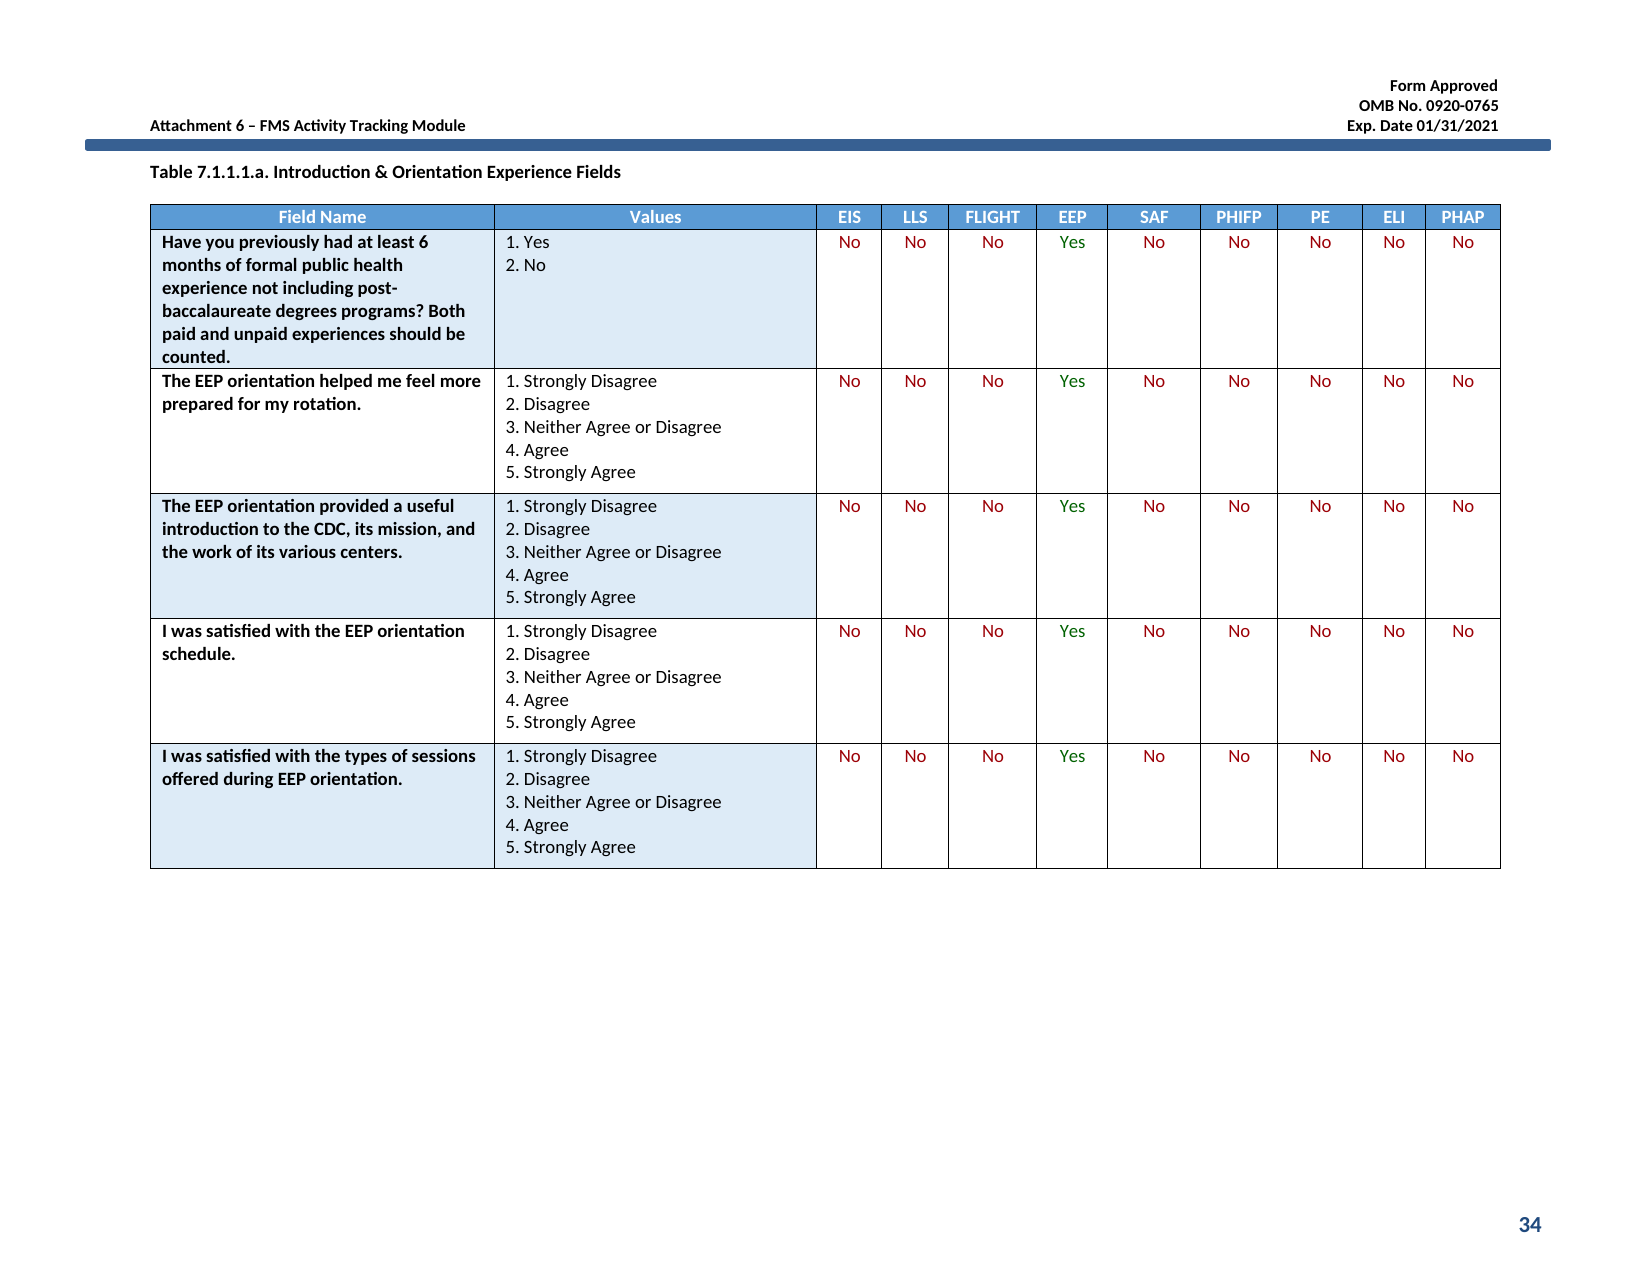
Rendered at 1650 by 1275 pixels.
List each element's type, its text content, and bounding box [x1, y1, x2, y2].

table_cell Yes [1037, 230, 1107, 368]
table_cell Yes [1037, 494, 1107, 618]
table_header SAF [1108, 205, 1200, 229]
table_cell No [949, 494, 1036, 618]
table_cell No [1363, 744, 1425, 868]
table_cell No [817, 230, 881, 368]
table_cell No [1278, 744, 1362, 868]
table_cell 1. Yes 2. No [495, 230, 816, 368]
table_cell 1. Strongly Disagree 2. Disagree 3. Neither Agree or Disagree 4. Agree 5. Strongly Agree [495, 369, 816, 493]
table_cell Yes [1037, 619, 1107, 743]
table_header PE [1278, 205, 1362, 229]
table_cell No [1426, 369, 1500, 493]
table_cell No [1426, 619, 1500, 743]
table_header EIS [817, 205, 881, 229]
table_cell No [949, 619, 1036, 743]
table_cell No [949, 369, 1036, 493]
table_cell Yes [1037, 744, 1107, 868]
table_cell No [1108, 744, 1200, 868]
table_header LLS [882, 205, 948, 229]
table_cell Have you previously had at least 6 months of formal public health experience not including post-baccalaureate degrees programs? Both paid and unpaid experiences should be counted. [151, 230, 494, 368]
table_header PHAP [1426, 205, 1500, 229]
table_header FLIGHT [949, 205, 1036, 229]
table_header Values [495, 205, 816, 229]
table_cell No [949, 230, 1036, 368]
table_cell I was satisfied with the EEP orientation schedule. [151, 619, 494, 743]
table_cell No [1426, 230, 1500, 368]
table_cell No [1363, 619, 1425, 743]
table_cell No [817, 619, 881, 743]
table_cell No [1363, 494, 1425, 618]
table_cell I was satisfied with the types of sessions offered during EEP orientation. [151, 744, 494, 868]
table_cell No [949, 744, 1036, 868]
table_cell No [817, 744, 881, 868]
table_header PHIFP [1201, 205, 1277, 229]
table_cell No [1201, 494, 1277, 618]
table_cell No [1108, 369, 1200, 493]
table_cell Yes [1037, 369, 1107, 493]
table_cell No [817, 494, 881, 618]
table_cell No [1201, 369, 1277, 493]
table_cell No [1278, 494, 1362, 618]
text Table 7.1.1.1.a. Introduction & Orientation Experience Fields [150, 161, 1500, 183]
table_cell No [882, 230, 948, 368]
table_header EEP [1037, 205, 1107, 229]
table_cell No [1201, 619, 1277, 743]
table_cell No [882, 369, 948, 493]
table_cell No [1278, 619, 1362, 743]
table_cell No [1278, 369, 1362, 493]
table_cell No [882, 619, 948, 743]
table_cell No [1426, 744, 1500, 868]
table_cell 1. Strongly Disagree 2. Disagree 3. Neither Agree or Disagree 4. Agree 5. Strongly Agree [495, 619, 816, 743]
table_cell No [882, 494, 948, 618]
table_header ELI [1363, 205, 1425, 229]
table_cell No [882, 744, 948, 868]
table_cell No [1108, 494, 1200, 618]
table_cell No [1201, 744, 1277, 868]
table_cell No [1201, 230, 1277, 368]
table_cell No [1426, 494, 1500, 618]
table_cell No [1108, 619, 1200, 743]
table_cell No [1278, 230, 1362, 368]
table_cell 1. Strongly Disagree 2. Disagree 3. Neither Agree or Disagree 4. Agree 5. Strongly Agree [495, 494, 816, 618]
table_cell No [1363, 230, 1425, 368]
table_cell No [1108, 230, 1200, 368]
table_cell The EEP orientation helped me feel more prepared for my rotation. [151, 369, 494, 493]
table_cell The EEP orientation provided a useful introduction to the CDC, its mission, and the work of its various centers. [151, 494, 494, 618]
table_cell 1. Strongly Disagree 2. Disagree 3. Neither Agree or Disagree 4. Agree 5. Strongly Agree [495, 744, 816, 868]
table_cell No [1363, 369, 1425, 493]
table_header Field Name [151, 205, 494, 229]
table_cell No [817, 369, 881, 493]
